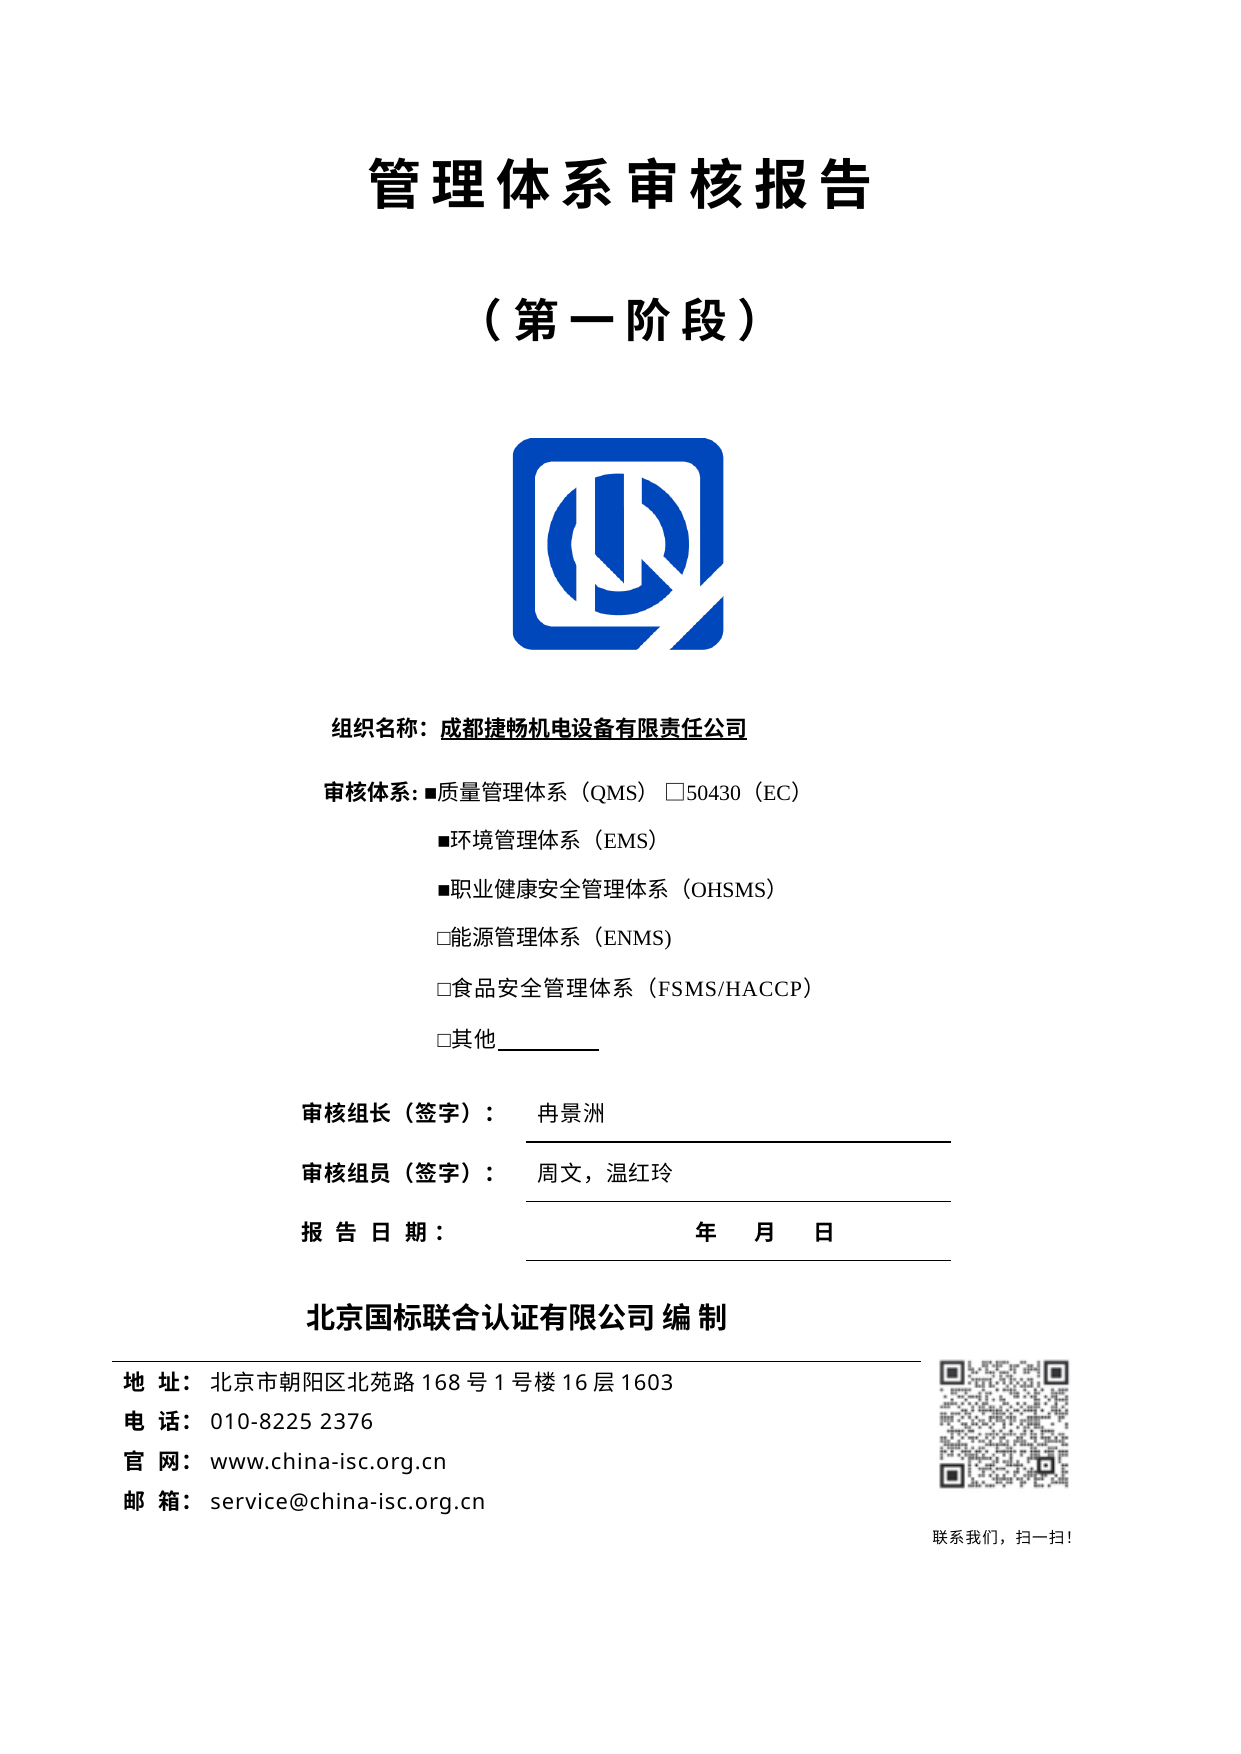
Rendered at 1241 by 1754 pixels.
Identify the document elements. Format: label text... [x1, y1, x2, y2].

text 审核体系: ■质量管理体系（QMS） □50430（EC） [112, 774, 1128, 807]
table_header 联系我们，扫一扫！ [921, 1283, 1150, 1556]
table_cell 审核组员（签字）： [290, 1141, 526, 1201]
text ■职业健康安全管理体系（OHSMS） [112, 871, 1128, 904]
text □能源管理体系（ENMS) [112, 919, 1128, 952]
table_cell 报 告 日 期 ： [290, 1201, 526, 1259]
text ■环境管理体系（EMS） [112, 823, 1128, 855]
text □其他 [437, 1021, 1128, 1054]
table_header 冉景洲 [526, 1083, 951, 1141]
text □食品安全管理体系（FSMS/HACCP） [437, 971, 1128, 1003]
text （ 第 一 阶 段 ） [112, 269, 1128, 367]
table_header 北京国标联合认证有限公司 编 制 [112, 1283, 921, 1361]
table_cell 地 址： 北京市朝阳区北苑路168号1号楼16层1603 电 话： 010-8225 2376 官 网： www.china-isc.org.cn 邮 箱： service@china-isc.org.cn [112, 1362, 921, 1556]
text 组织名称：成都捷畅机电设备有限责任公司 [112, 710, 1128, 743]
text 管理体系审核报告 [112, 132, 1128, 230]
picture [932, 1355, 1078, 1498]
table_header 审核组长（签字）： [290, 1083, 526, 1141]
table_cell 年 月 日 [526, 1202, 951, 1259]
picture [512, 438, 724, 650]
table_cell 周文，温红玲 [526, 1143, 951, 1201]
